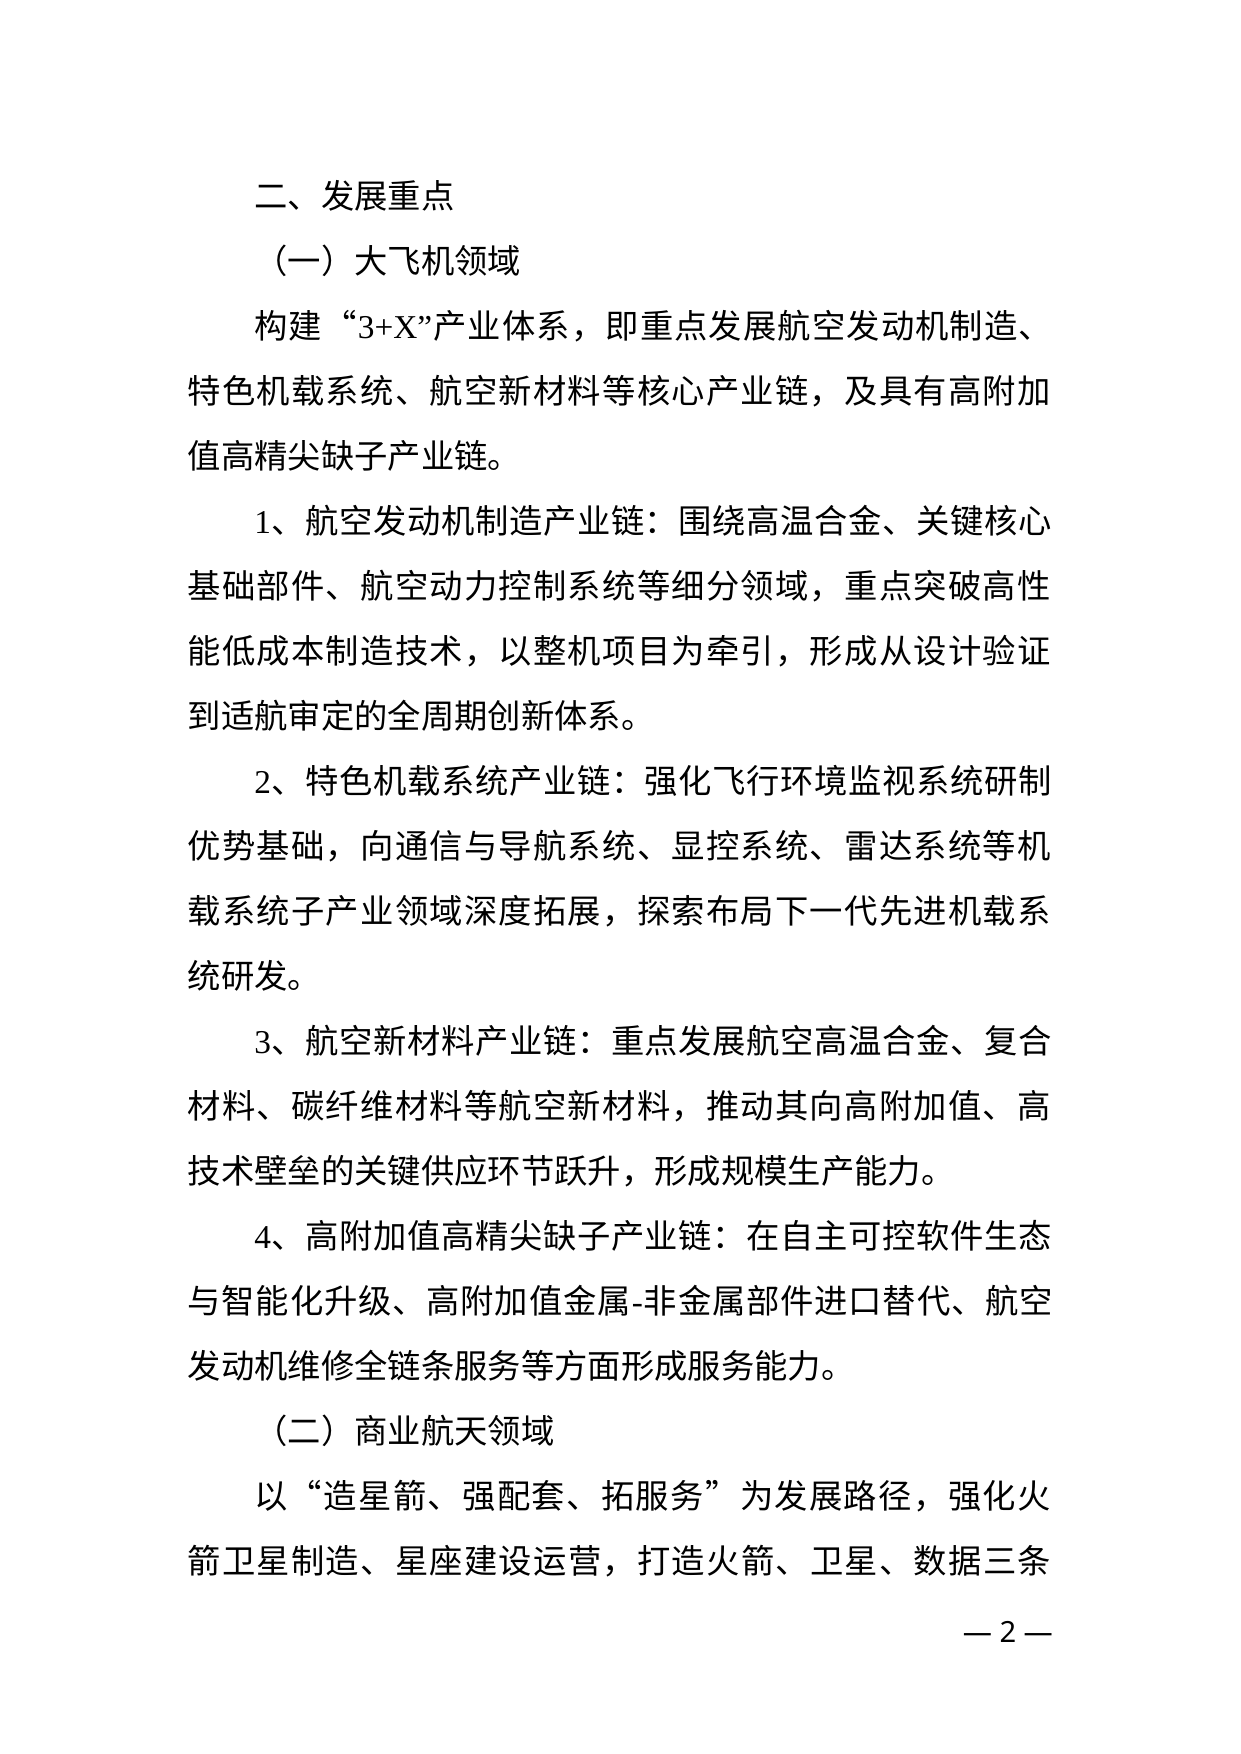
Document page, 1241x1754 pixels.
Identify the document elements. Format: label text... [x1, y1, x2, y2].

text 二、发展重点 [187, 162, 1053, 227]
text 2、特色机载系统产业链：强化飞行环境监视系统研制优势基础，向通信与导航系统、显控系统、雷达系统等机载系统子产业领域深度拓展，探索布局下一代先进机载系统研发。 [187, 747, 1053, 1007]
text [187, 1462, 1053, 1592]
text （一）大飞机领域 [187, 227, 1053, 292]
text 4、高附加值高精尖缺子产业链：在自主可控软件生态与智能化升级、高附加值金属-非金属部件进口替代、航空发动机维修全链条服务等方面形成服务能力。 [187, 1202, 1053, 1397]
text 构建“3+X”产业体系，即重点发展航空发动机制造、特色机载系统、航空新材料等核心产业链，及具有高附加值高精尖缺子产业链。 [187, 292, 1053, 487]
text 1、航空发动机制造产业链：围绕高温合金、关键核心基础部件、航空动力控制系统等细分领域，重点突破高性能低成本制造技术，以整机项目为牵引，形成从设计验证到适航审定的全周期创新体系。 [187, 487, 1053, 747]
text （二）商业航天领域 [187, 1397, 1053, 1462]
text 3、航空新材料产业链：重点发展航空高温合金、复合材料、碳纤维材料等航空新材料，推动其向高附加值、高技术壁垒的关键供应环节跃升，形成规模生产能力。 [187, 1007, 1053, 1202]
